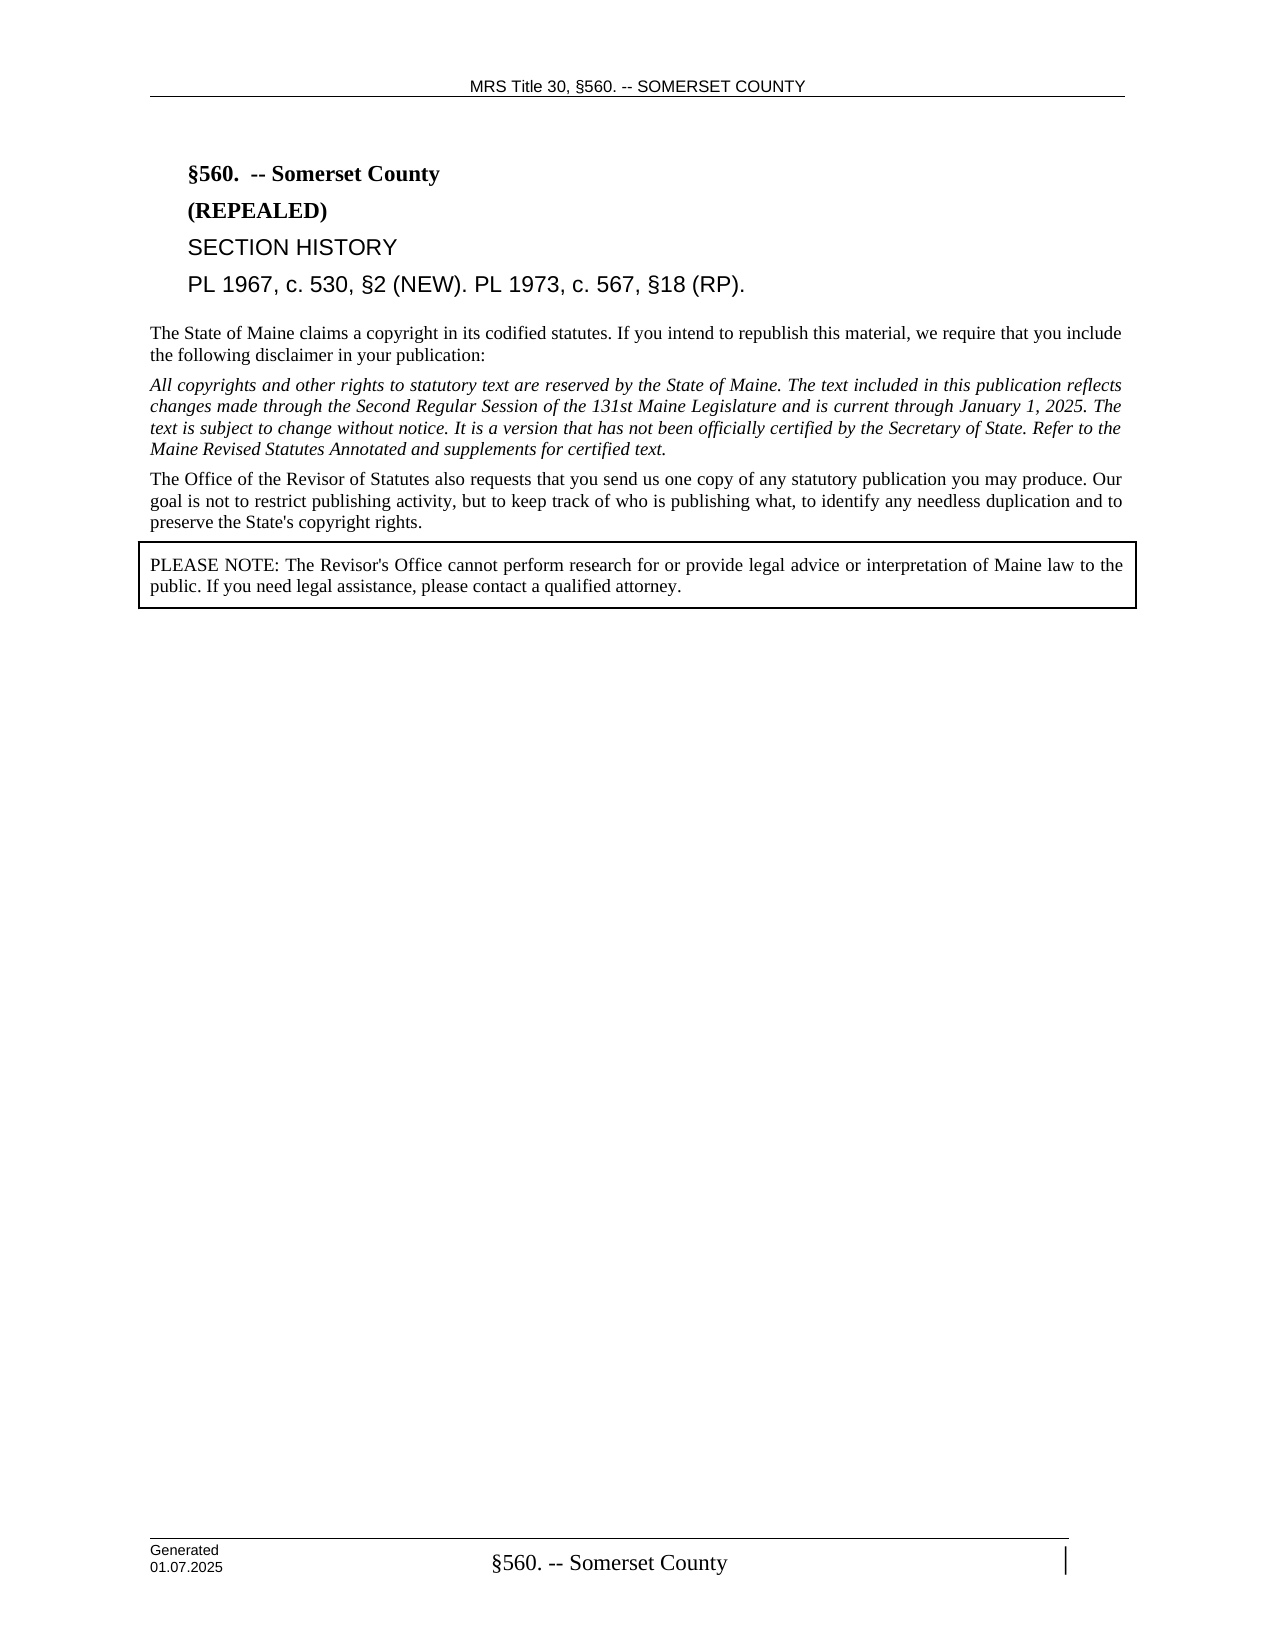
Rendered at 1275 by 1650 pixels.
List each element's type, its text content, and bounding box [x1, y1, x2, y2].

text (REPEALED) [187, 197, 1125, 223]
text All copyrights and other rights to statutory text are reserved by the State of Maine. The text included in this publication reflects changes made through the Second Regular Session of the 131st Maine Legislature and is current through January 1, 2025 . The text is subject to change without notice. It is a version that has not been officially certified by the Secretary of State. Refer to the Maine Revised Statutes Annotated and supplements for certified text. [150, 373, 1125, 460]
text The Office of the Revisor of Statutes also requests that you send us one copy of any statutory publication you may produce. Our goal is not to restrict publishing activity, but to keep track of who is publishing what, to identify any needless duplication and to preserve the State's copyright rights. [150, 468, 1125, 533]
text SECTION HISTORY [187, 234, 1125, 260]
text PLEASE NOTE: The Revisor's Office cannot perform research for or provide legal advice or interpretation of Maine law to the public. If you need legal assistance, please contact a qualified attorney. [140, 543, 1135, 607]
text PL 1967, c. 530, §2 (NEW). PL 1973, c. 567, §18 (RP). [187, 271, 1125, 297]
text The State of Maine claims a copyright in its codified statutes. If you intend to republish this material, we require that you include the following disclaimer in your publication: [150, 322, 1125, 365]
text §560. -- Somerset County [187, 160, 1125, 187]
